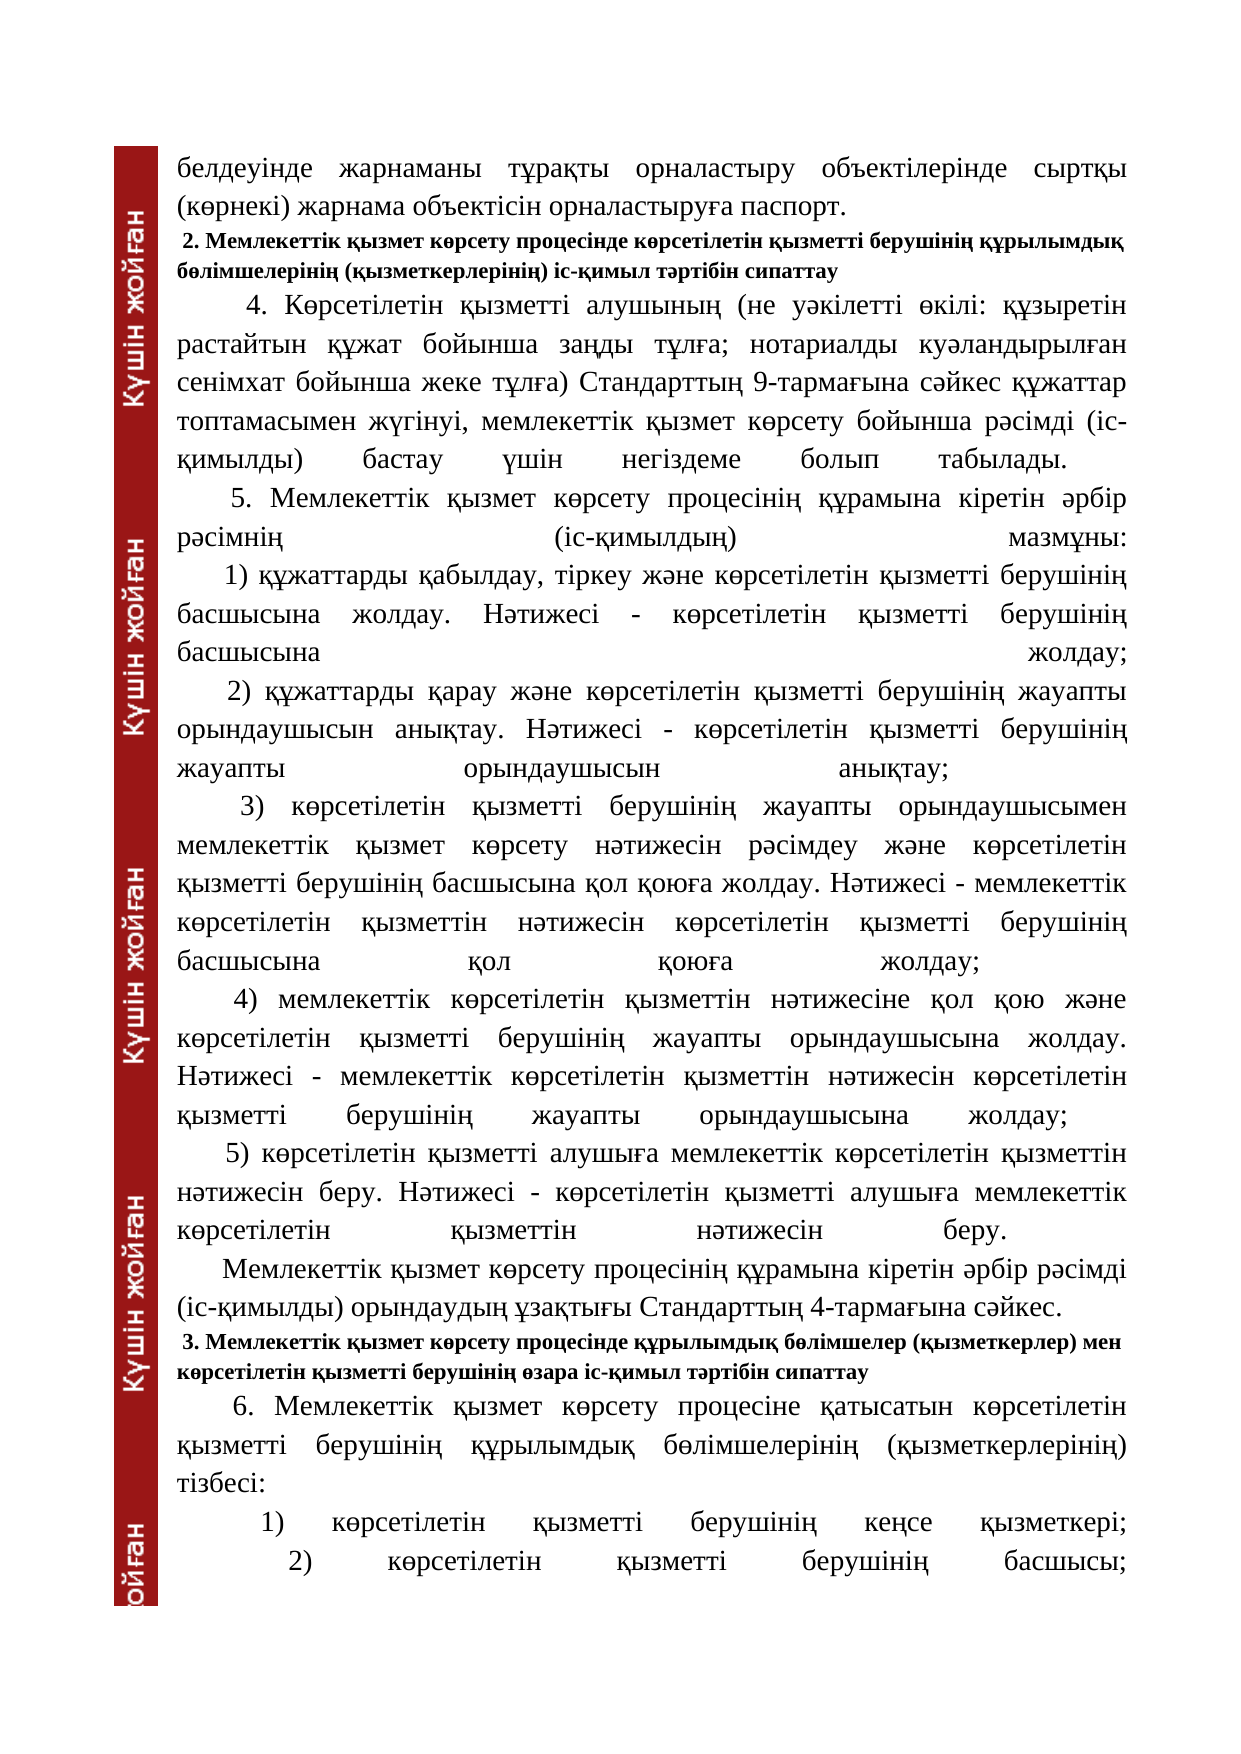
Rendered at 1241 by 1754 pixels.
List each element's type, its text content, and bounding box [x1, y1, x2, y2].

picture [114, 1576, 158, 1606]
picture [114, 146, 158, 150]
text 3. Мемлекеттік қызмет көрсету процесінде құрылымдық бөлімшелер (қызметкерлер) мен көрсетілетін қызметті берушінің өзара іс-қимыл тәртібін сипаттау [112, 1328, 1128, 1385]
text 4. Көрсетілетін қызметті алушының (не уәкілетті өкілі: құзыретін растайтын құжат бойынша заңды тұлға; нотариалды куәландырылған сенімхат бойынша жеке тұлға) Стандарттың 9-тармағына сәйкес құжаттар топтамасымен жүгінуі, мемлекеттік қызмет көрсету бойынша рәсімді (іс-қимылды) бастау үшін негіздеме болып табылады. 5. Мемлекеттік қызмет көрсету процесінің құрамына кіретін әрбір рәсімнің (іс-қимылдың) мазмұны: 1) құжаттарды қабылдау, тіркеу және көрсетілетін қызметті берушінің басшысына жолдау. Нәтижесі - көрсетілетін қызметті берушінің басшысына жолдау; 2) құжаттарды қарау және көрсетілетін қызметті берушінің жауапты орындаушысын анықтау. Нәтижесі - көрсетілетін қызметті берушінің жауапты орындаушысын анықтау; 3) көрсетілетін қызметті берушінің жауапты орындаушысымен мемлекеттік қызмет көрсету нәтижесін рәсімдеу және көрсетілетін қызметті берушінің басшысына қол қоюға жолдау. Нәтижесі - мемлекеттік көрсетілетін қызметтін нәтижесін көрсетілетін қызметті берушінің басшысына қол қоюға жолдау; 4) мемлекеттік көрсетілетін қызметтін нәтижесіне қол қою және көрсетілетін қызметті берушінің жауапты орындаушысына жолдау. Нәтижесі - мемлекеттік көрсетілетін қызметтін нәтижесін көрсетілетін қызметті берушінің жауапты орындаушысына жолдау; 5) көрсетілетін қызметті алушыға мемлекеттік көрсетілетін қызметтін нәтижесін беру. Нәтижесі - көрсетілетін қызметті алушыға мемлекеттік көрсетілетін қызметтін нәтижесін беру. Мемлекеттік қызмет көрсету процесінің құрамына кіретін әрбір рәсімді (іс-қимылды) орындаудың ұзақтығы Стандарттың 4-тармағына сәйкес. [112, 287, 1128, 1323]
picture [114, 1323, 158, 1328]
text 2. Мемлекеттік қызмет көрсету процесінде көрсетілетін қызметті берушінің құрылымдық бөлімшелерінің (қызметкерлерінің) іс-қимыл тәртібін сипаттау [112, 227, 1128, 284]
picture [114, 222, 158, 227]
